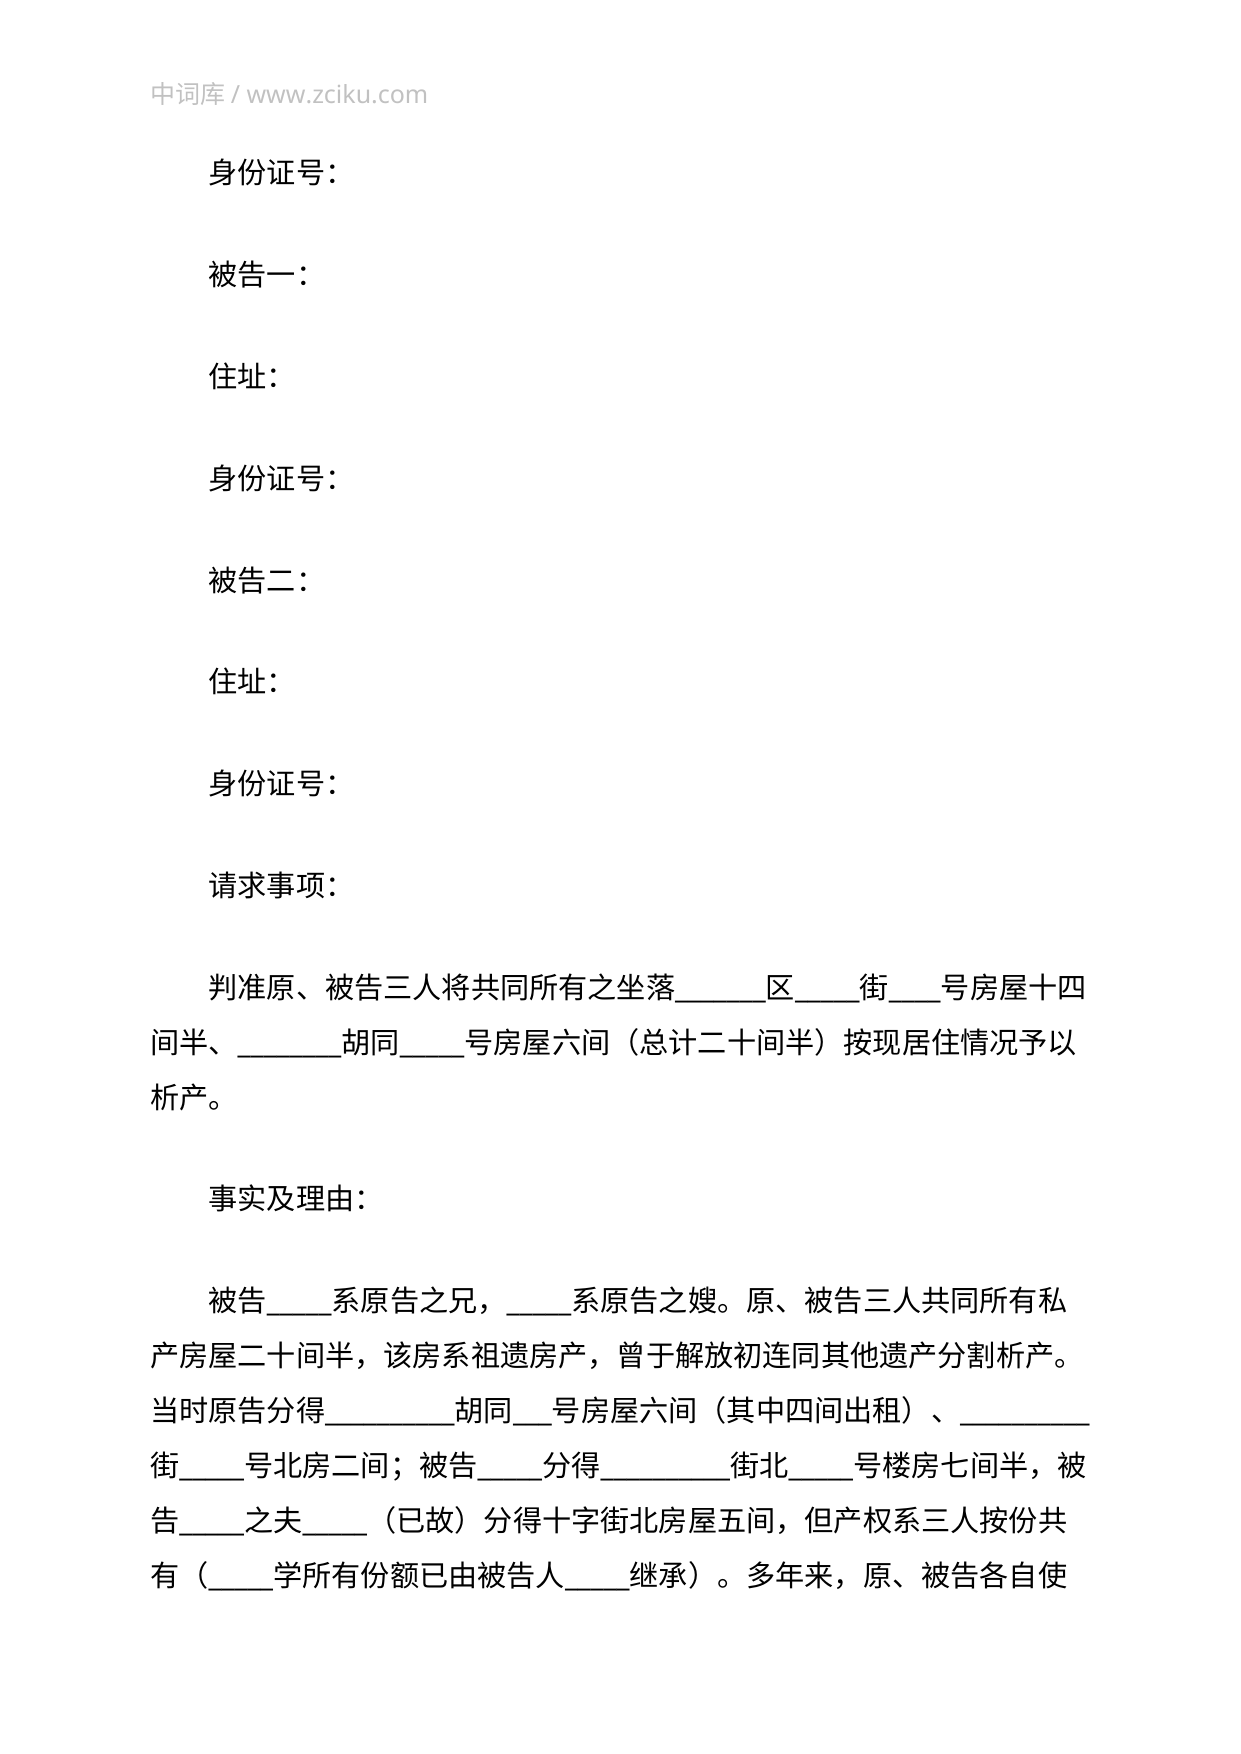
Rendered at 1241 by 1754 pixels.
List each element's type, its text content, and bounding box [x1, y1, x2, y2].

text 被告一： [150, 252, 1090, 294]
text 被告二： [150, 557, 1090, 599]
text 判准原、被告三人将共同所有之坐落_______区_____街____号房屋十四间半、________胡同_____号房屋六间（总计二十间半）按现居住情况予以析产。 [150, 964, 1090, 1116]
text 身份证号： [150, 150, 1090, 192]
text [150, 1278, 1090, 1595]
text 住址： [150, 353, 1090, 396]
text 身份证号： [150, 455, 1090, 498]
text 身份证号： [150, 761, 1090, 803]
text 住址： [150, 659, 1090, 701]
text 事实及理由： [150, 1176, 1090, 1218]
text 请求事项： [150, 862, 1090, 905]
